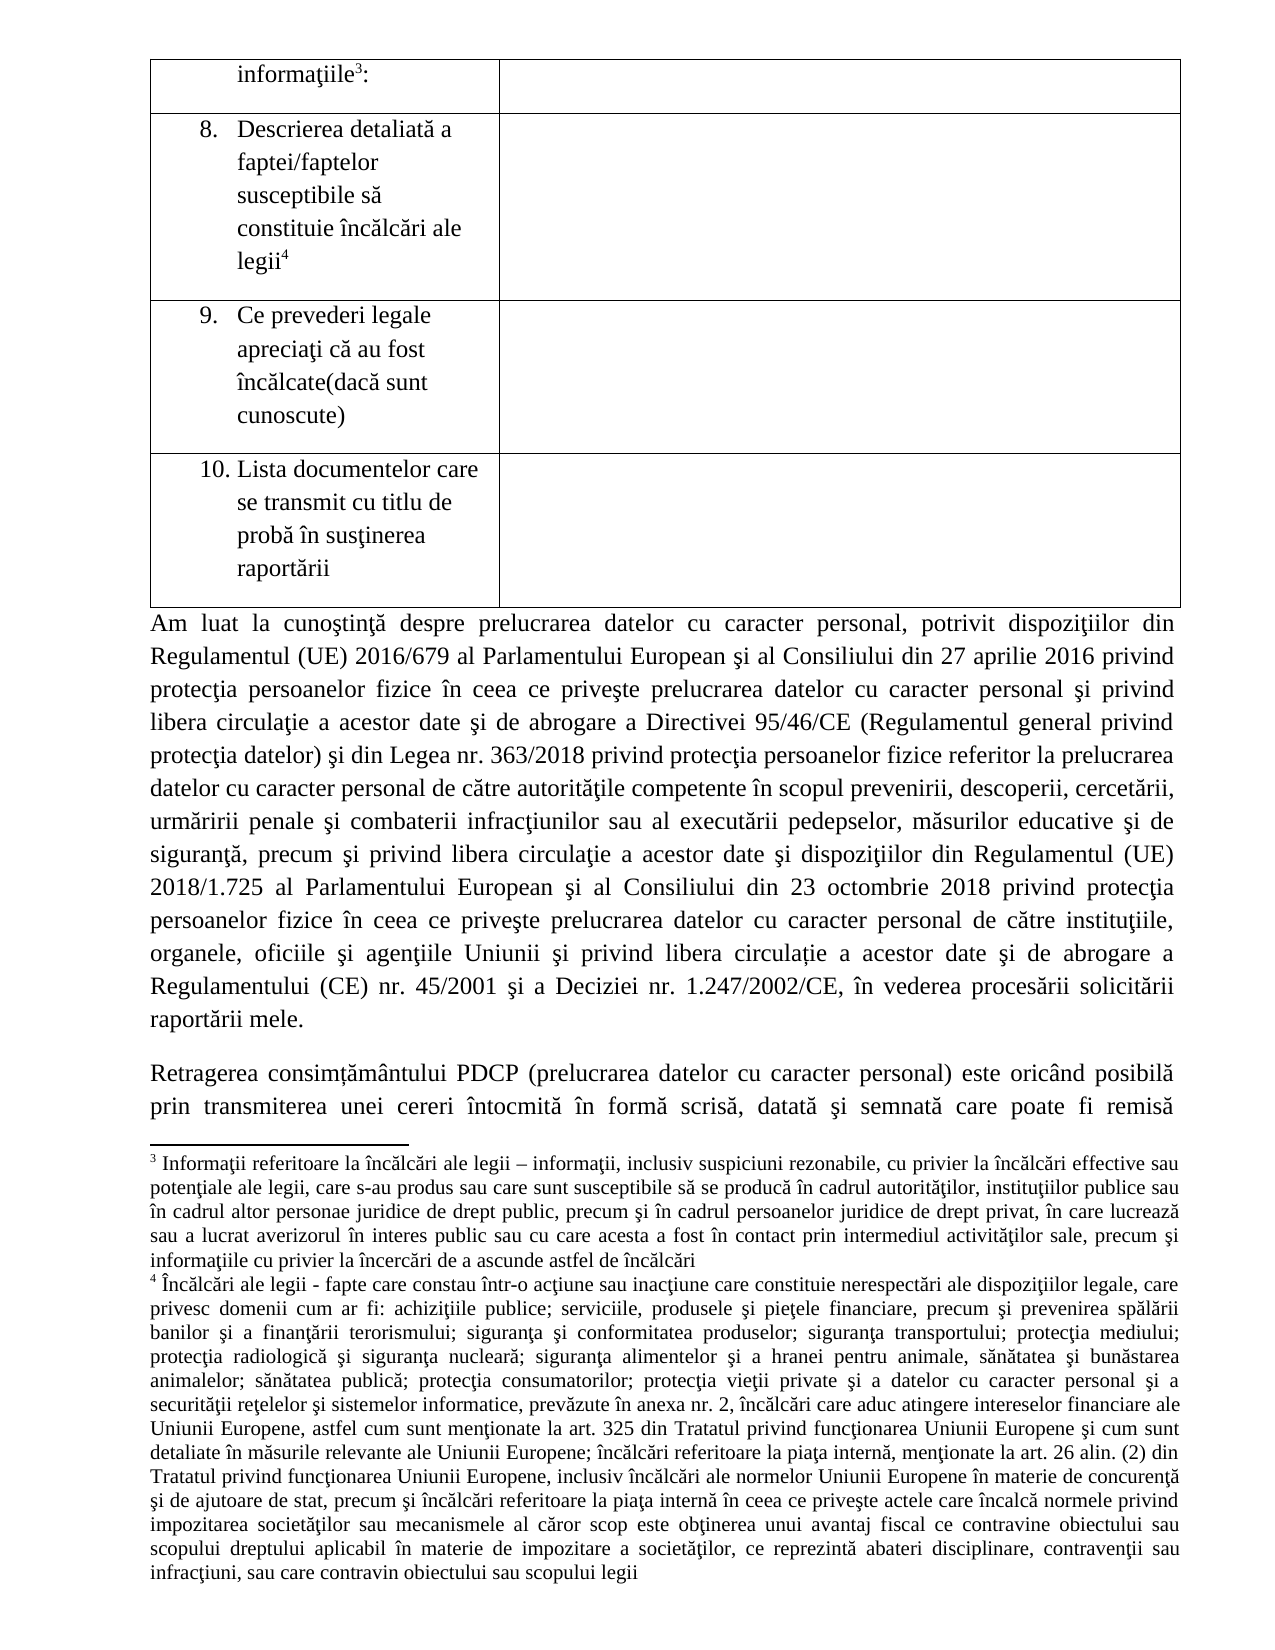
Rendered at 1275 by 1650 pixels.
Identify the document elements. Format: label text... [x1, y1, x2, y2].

table_cell Ce prevederi legale apreciaţi că au fost încălcate(dacă sunt cunoscute) [151, 301, 499, 453]
table_cell [500, 114, 1180, 299]
table_cell Descrierea detaliată a faptei/faptelor susceptibile să constituie încălcări ale legii [151, 114, 499, 299]
table_cell Lista documentelor care se transmit cu titlu de probă în susţinerea raportării [151, 454, 499, 607]
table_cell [151, 60, 499, 113]
text Retragerea consimțământului PDCP (prelucrarea datelor cu caracter personal) este oricând posibilă prin transmiterea unei cereri întocmită în formă scrisă, datată şi semnată care poate fi remisă operatorului de date cu caracter personal, prin intermediul serviciilor poştale, prin depunere personală la sediul MAI, prin fax sau prin e-mail. [150, 1058, 1175, 1119]
text Am luat la cunoştinţă despre prelucrarea datelor cu caracter personal, potrivit dispoziţiilor din Regulamentul (UE) 2016/679 al Parlamentului European şi al Consiliului din 27 aprilie 2016 privind protecţia persoanelor fizice în ceea ce priveşte prelucrarea datelor cu caracter personal şi privind libera circulaţie a acestor date şi de abrogare a Directivei 95/46/CE (Regulamentul general privind protecţia datelor) şi din Legea nr. 363/2018 privind protecţia persoanelor fizice referitor la prelucrarea datelor cu caracter personal de către autorităţile competente în scopul prevenirii, descoperii, cercetării, urmăririi penale şi combaterii infracţiunilor sau al executării pedepselor, măsurilor educative şi de siguranţă, precum şi privind libera circulaţie a acestor date şi dispoziţiilor din Regulamentul (UE) 2018/1.725 al Parlamentului European şi al Consiliului din 23 octombrie 2018 privind protecţia persoanelor fizice în ceea ce priveşte prelucrarea datelor cu caracter personal de către instituţiile, organele, oficiile şi agenţiile Uniunii şi privind libera circulație a acestor date şi de abrogare a Regulamentului (CE) nr. 45/2001 şi a Deciziei nr. 1.247/2002/CE, în vederea procesării solicitării raportării mele. [150, 608, 1175, 1033]
table_cell [500, 454, 1180, 607]
table_cell [500, 301, 1180, 453]
table_cell [500, 60, 1180, 113]
